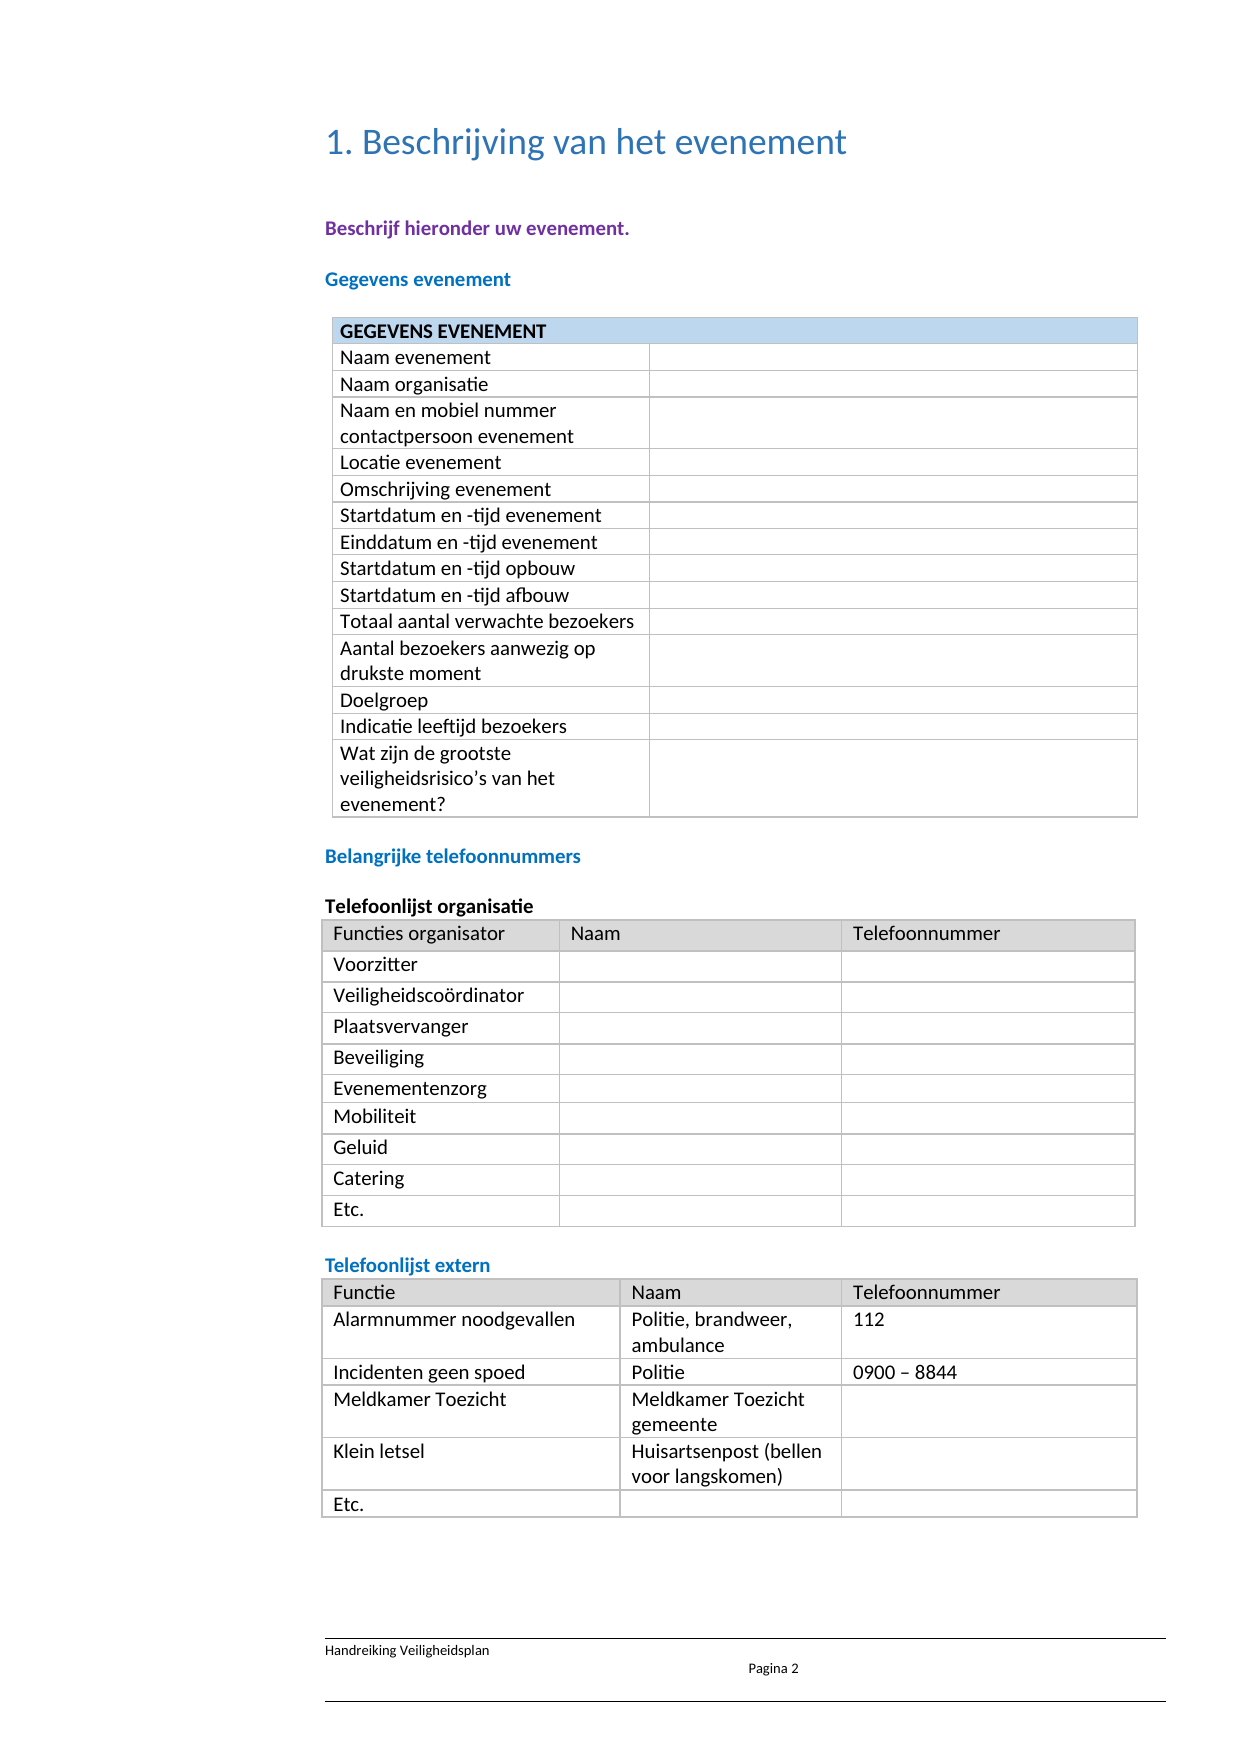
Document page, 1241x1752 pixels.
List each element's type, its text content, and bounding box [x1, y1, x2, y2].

table_cell 112 [842, 1307, 1136, 1357]
table_cell [650, 529, 1137, 554]
table_cell [842, 1135, 1134, 1164]
table_cell Locatie evenement [333, 449, 649, 475]
table_cell [842, 983, 1134, 1012]
table_cell Politie [621, 1359, 841, 1384]
table_cell 0900 – 8844 [842, 1359, 1136, 1384]
table_cell [842, 952, 1134, 981]
table_cell Naam evenement [333, 344, 649, 370]
table_cell Catering [323, 1165, 559, 1195]
table_cell Startdatum en -tijd afbouw [333, 582, 649, 607]
table_cell [650, 449, 1137, 475]
table_cell Mobiliteit [323, 1103, 559, 1133]
table_cell [560, 1045, 841, 1074]
table_cell [560, 1013, 841, 1043]
table_cell Veiligheidscoördinator [323, 983, 559, 1012]
table_cell [842, 1075, 1134, 1102]
table_cell Startdatum en -tijd evenement [333, 503, 649, 528]
table_cell [560, 983, 841, 1012]
table_cell Totaal aantal verwachte bezoekers [333, 609, 649, 634]
table_cell [842, 1045, 1134, 1074]
table_cell [842, 1013, 1134, 1043]
table_cell Wat zijn de grootste veiligheidsrisico’s van het evenement? [333, 740, 649, 816]
table_cell Aantal bezoekers aanwezig op drukste moment [333, 635, 649, 686]
table_cell Voorzitter [323, 952, 559, 981]
table_cell Meldkamer Toezicht [323, 1386, 619, 1437]
table_cell [560, 952, 841, 981]
table_cell [650, 371, 1137, 396]
subtitle 1. Beschrijving van het evenement [325, 118, 1166, 164]
table_cell [842, 1103, 1134, 1133]
table_header Telefoonnummer [842, 1280, 1136, 1305]
table_cell [842, 1438, 1136, 1489]
text Telefoonlijst organisatie [325, 894, 1166, 919]
table_cell Etc. [323, 1491, 619, 1516]
table_cell [842, 1491, 1136, 1516]
subtitle Gegevens evenement [325, 266, 1166, 291]
table_cell Politie, brandweer, ambulance [621, 1307, 841, 1357]
table_cell [621, 1491, 841, 1516]
table_header Telefoonnummer [842, 921, 1134, 950]
table_cell Etc. [323, 1196, 559, 1226]
table_cell Evenementenzorg [323, 1075, 559, 1102]
table_cell Beveiliging [323, 1045, 559, 1074]
table_cell Plaatsvervanger [323, 1013, 559, 1043]
table_cell [650, 398, 1137, 448]
table_header Naam [560, 921, 841, 950]
table_cell [842, 1196, 1134, 1226]
table_cell Klein letsel [323, 1438, 619, 1489]
table_cell [650, 609, 1137, 634]
table_cell Alarmnummer noodgevallen [323, 1307, 619, 1357]
table_cell Einddatum en -tijd evenement [333, 529, 649, 554]
table_cell Doelgroep [333, 687, 649, 712]
table_cell Omschrijving evenement [333, 476, 649, 501]
table_cell Indicatie leeftijd bezoekers [333, 714, 649, 739]
table_cell [560, 1135, 841, 1164]
subtitle Belangrijke telefoonnummers [325, 843, 1166, 868]
table_cell [560, 1196, 841, 1226]
table_cell [560, 1103, 841, 1133]
table_cell [650, 555, 1137, 581]
table_header Functie [323, 1280, 619, 1305]
table_cell Geluid [323, 1135, 559, 1164]
table_cell Incidenten geen spoed [323, 1359, 619, 1384]
table_cell [650, 714, 1137, 739]
table_cell [650, 476, 1137, 501]
table_cell Naam organisatie [333, 371, 649, 396]
subtitle Telefoonlijst extern [325, 1253, 1166, 1278]
table_cell [650, 740, 1137, 816]
table_cell [650, 582, 1137, 607]
table_header Functies organisator [323, 921, 559, 950]
table_cell Huisartsenpost (bellen voor langskomen) [621, 1438, 841, 1489]
table_cell [650, 635, 1137, 686]
table_header Naam [621, 1280, 841, 1305]
table_cell [650, 344, 1137, 370]
table_cell Startdatum en -tijd opbouw [333, 555, 649, 581]
table_cell [842, 1386, 1136, 1437]
subtitle Beschrijf hieronder uw evenement. [325, 214, 1166, 241]
table_cell Naam en mobiel nummer contactpersoon evenement [333, 398, 649, 448]
table_cell [650, 687, 1137, 712]
table_cell [842, 1165, 1134, 1195]
table_cell Meldkamer Toezicht gemeente [621, 1386, 841, 1437]
table_cell [560, 1075, 841, 1102]
table_cell [650, 503, 1137, 528]
table_cell [560, 1165, 841, 1195]
table_header GEGEVENS EVENEMENT [333, 318, 1137, 343]
